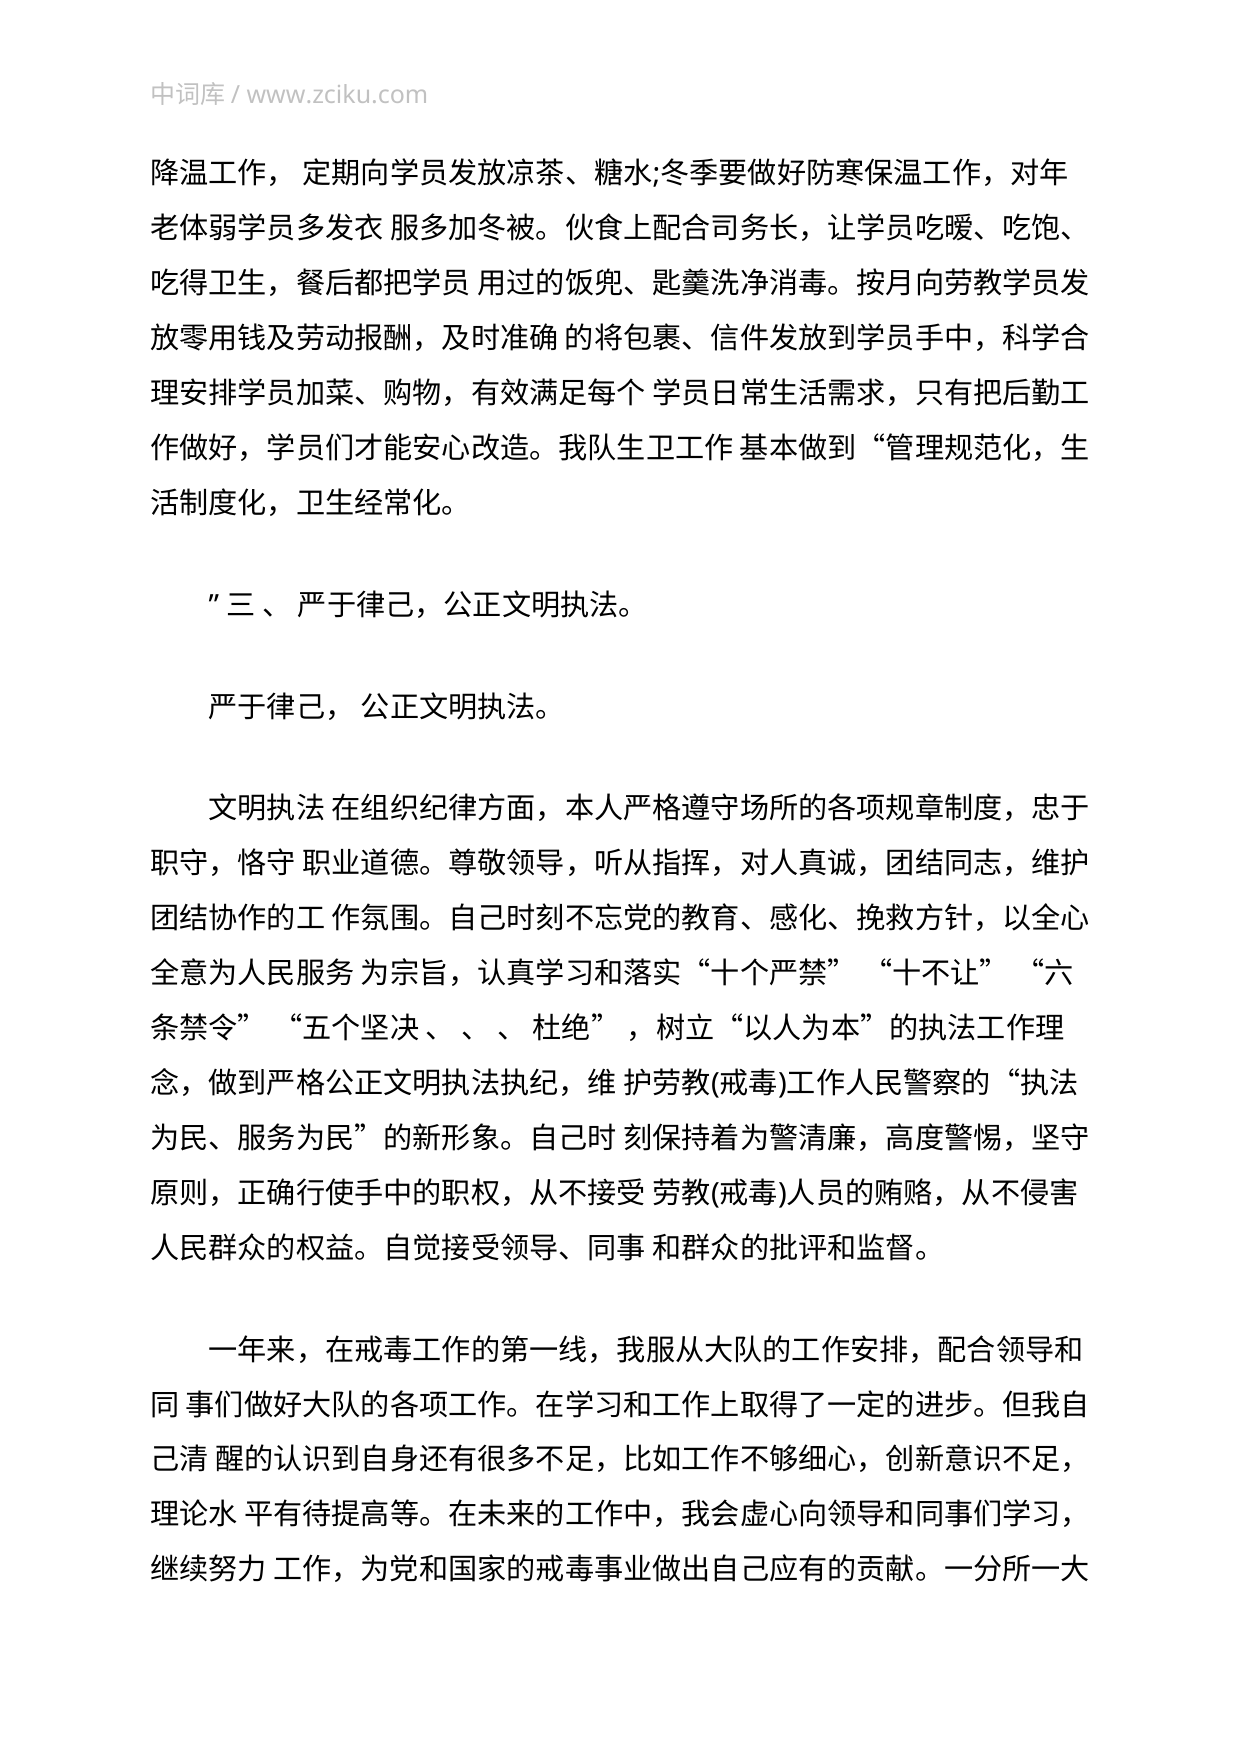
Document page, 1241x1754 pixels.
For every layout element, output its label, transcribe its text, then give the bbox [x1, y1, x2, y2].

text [150, 1326, 1090, 1588]
text ” 三 、 严于律己，公正文明执法。 [150, 581, 1090, 624]
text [150, 150, 1090, 522]
text 严于律己， 公正文明执法。 [150, 683, 1090, 726]
text 文明执法 在组织纪律方面，本人严格遵守场所的各项规章制度，忠于职守，恪守 职业道德。尊敬领导，听从指挥，对人真诚，团结同志，维护团结协作的工 作氛围。自己时刻不忘党的教育、感化、挽救方针，以全心全意为人民服务 为宗旨，认真学习和落实“十个严禁” “十不让” “六条禁令” “五个坚决 、 、 、 杜绝” ，树立“以人为本”的执法工作理念，做到严格公正文明执法执纪，维 护劳教(戒毒)工作人民警察的“执法为民、服务为民”的新形象。自己时 刻保持着为警清廉，高度警惕，坚守原则，正确行使手中的职权，从不接受 劳教(戒毒)人员的贿赂，从不侵害人民群众的权益。自觉接受领导、同事 和群众的批评和监督。 [150, 785, 1090, 1267]
